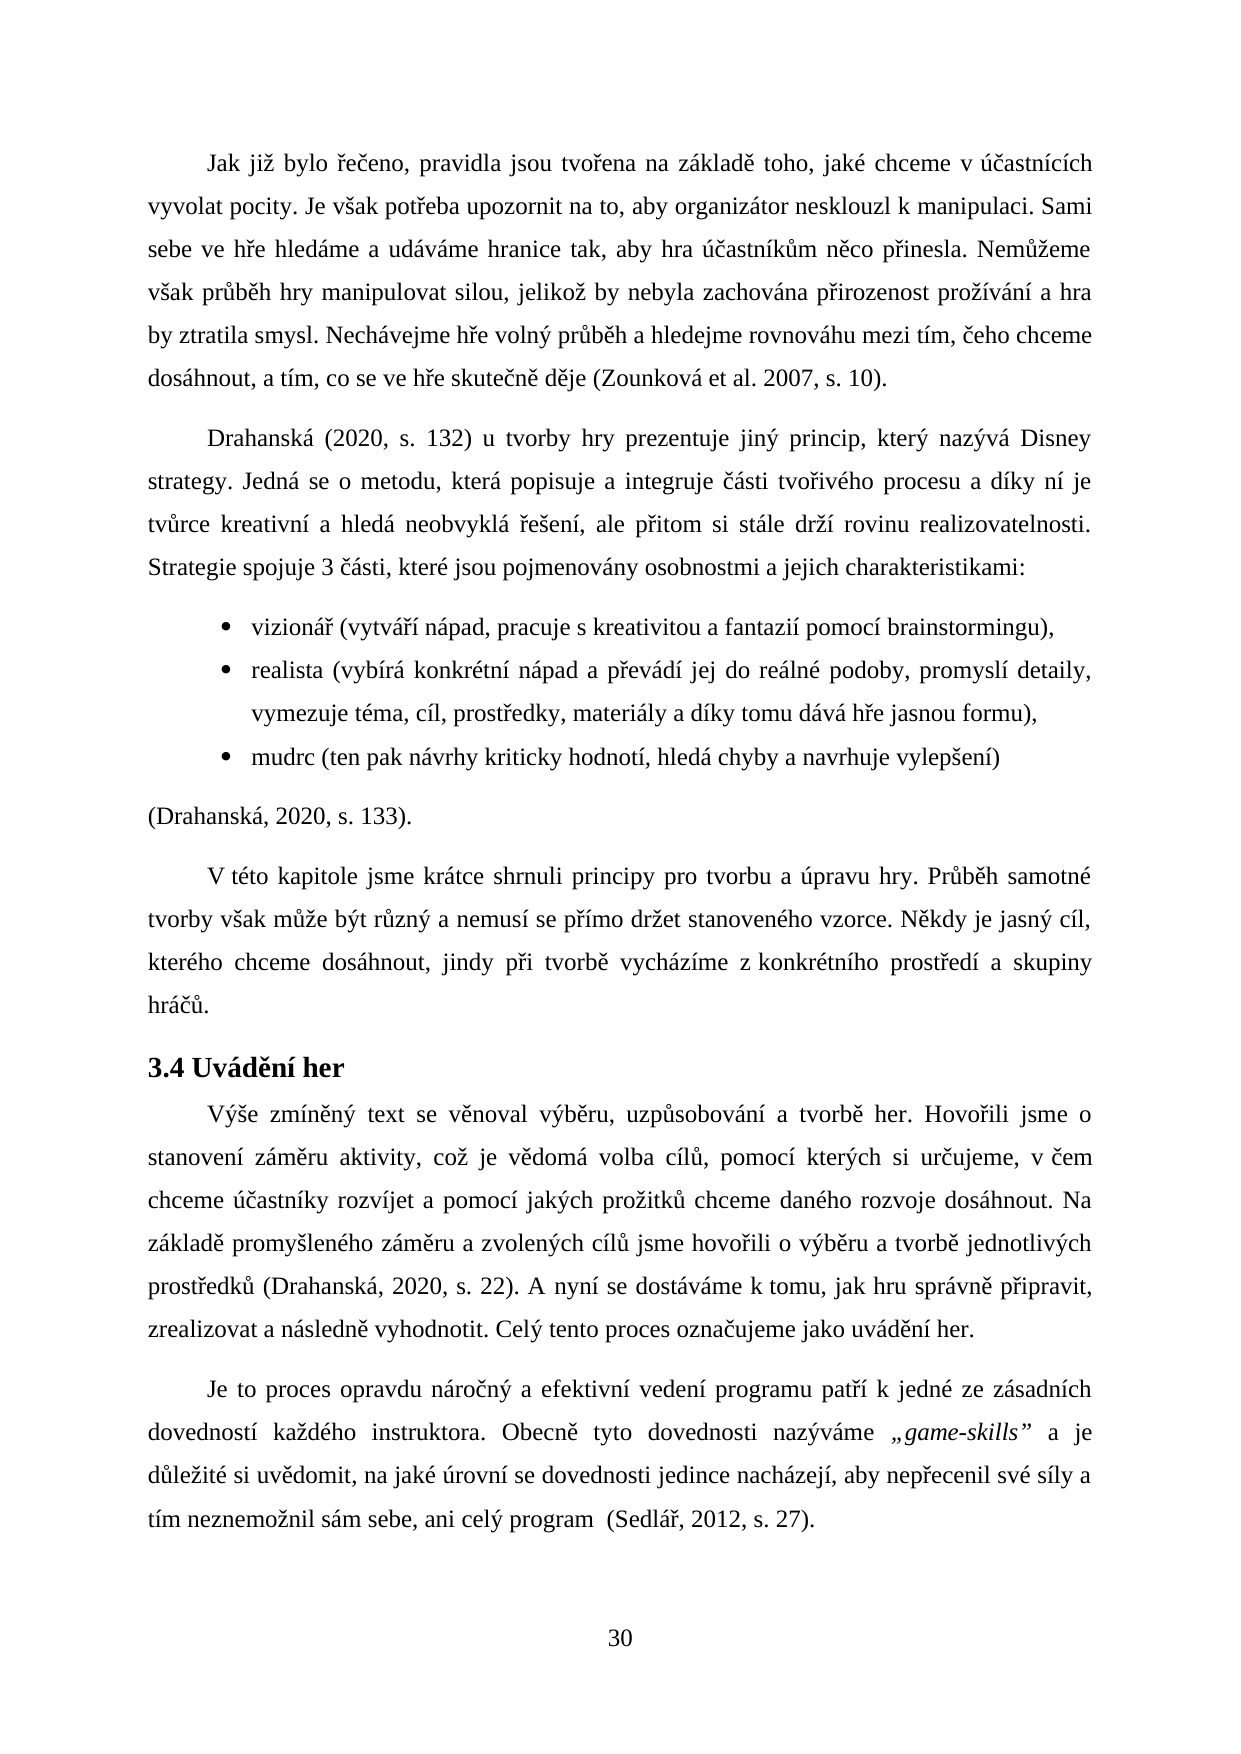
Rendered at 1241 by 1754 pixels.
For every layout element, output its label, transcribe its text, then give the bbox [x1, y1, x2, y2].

subtitle 3.4 Uvádění her [148, 1050, 1093, 1084]
list realista (vybírá konkrétní nápad a převádí jej do reálné podoby, promyslí detaily, vymezuje téma, cíl, prostředky, materiály a díky tomu dává hře jasnou formu), [222, 655, 1093, 727]
text V této kapitole jsme krátce shrnuli principy pro tvorbu a úpravu hry. Průběh samotné tvorby však může být různý a nemusí se přímo držet stanoveného vzorce. Někdy je jasný cíl, kterého chceme dosáhnout, jindy při tvorbě vycházíme z konkrétního prostředí a skupiny hráčů. [148, 861, 1093, 1019]
list vizionář (vytváří nápad, pracuje s kreativitou a fantazií pomocí brainstormingu), [222, 612, 1093, 641]
text Výše zmíněný text se věnoval výběru, uzpůsobování a tvorbě her. Hovořili jsme o stanovení záměru aktivity, což je vědomá volba cílů, pomocí kterých si určujeme, v čem chceme účastníky rozvíjet a pomocí jakých prožitků chceme daného rozvoje dosáhnout. Na základě promyšleného záměru a zvolených cílů jsme hovořili o výběru a tvorbě jednotlivých prostředků (Drahanská, 2020, s. 22). A nyní se dostáváme k tomu, jak hru správně připravit, zrealizovat a následně vyhodnotit. Celý tento proces označujeme jako uvádění her. [148, 1099, 1093, 1343]
text Drahanská (2020, s. 132) u tvorby hry prezentuje jiný princip, který nazývá Disney strategy. Jedná se o metodu, která popisuje a integruje části tvořivého procesu a díky ní je tvůrce kreativní a hledá neobvyklá řešení, ale přitom si stále drží rovinu realizovatelnosti. Strategie spojuje 3 části, které jsou pojmenovány osobnostmi a jejich charakteristikami: [148, 423, 1093, 581]
list mudrc (ten pak návrhy kriticky hodnotí, hledá chyby a navrhuje vylepšení) [222, 742, 1093, 770]
text (Drahanská, 2020, s. 133). [148, 801, 1093, 830]
text Jak již bylo řečeno, pravidla jsou tvořena na základě toho, jaké chceme v účastnících vyvolat pocity. Je však potřeba upozornit na to, aby organizátor nesklouzl k manipulaci. Sami sebe ve hře hledáme a udáváme hranice tak, aby hra účastníkům něco přinesla. Nemůžeme však průběh hry manipulovat silou, jelikož by nebyla zachována přirozenost prožívání a hra by ztratila smysl. Nechávejme hře volný průběh a hledejme rovnováhu mezi tím, čeho chceme dosáhnout, a tím, co se ve hře skutečně děje (Zounková et al. 2007, s. 10). [148, 148, 1093, 392]
text Je to proces opravdu náročný a efektivní vedení programu patří k jedné ze zásadních dovedností každého instruktora. Obecně tyto dovednosti nazýváme „game-skills” a je důležité si uvědomit, na jaké úrovní se dovednosti jedince nacházejí, aby nepřecenil své síly a tím neznemožnil sám sebe, ani celý program (Sedlář, 2012, s. 27). [148, 1374, 1093, 1532]
